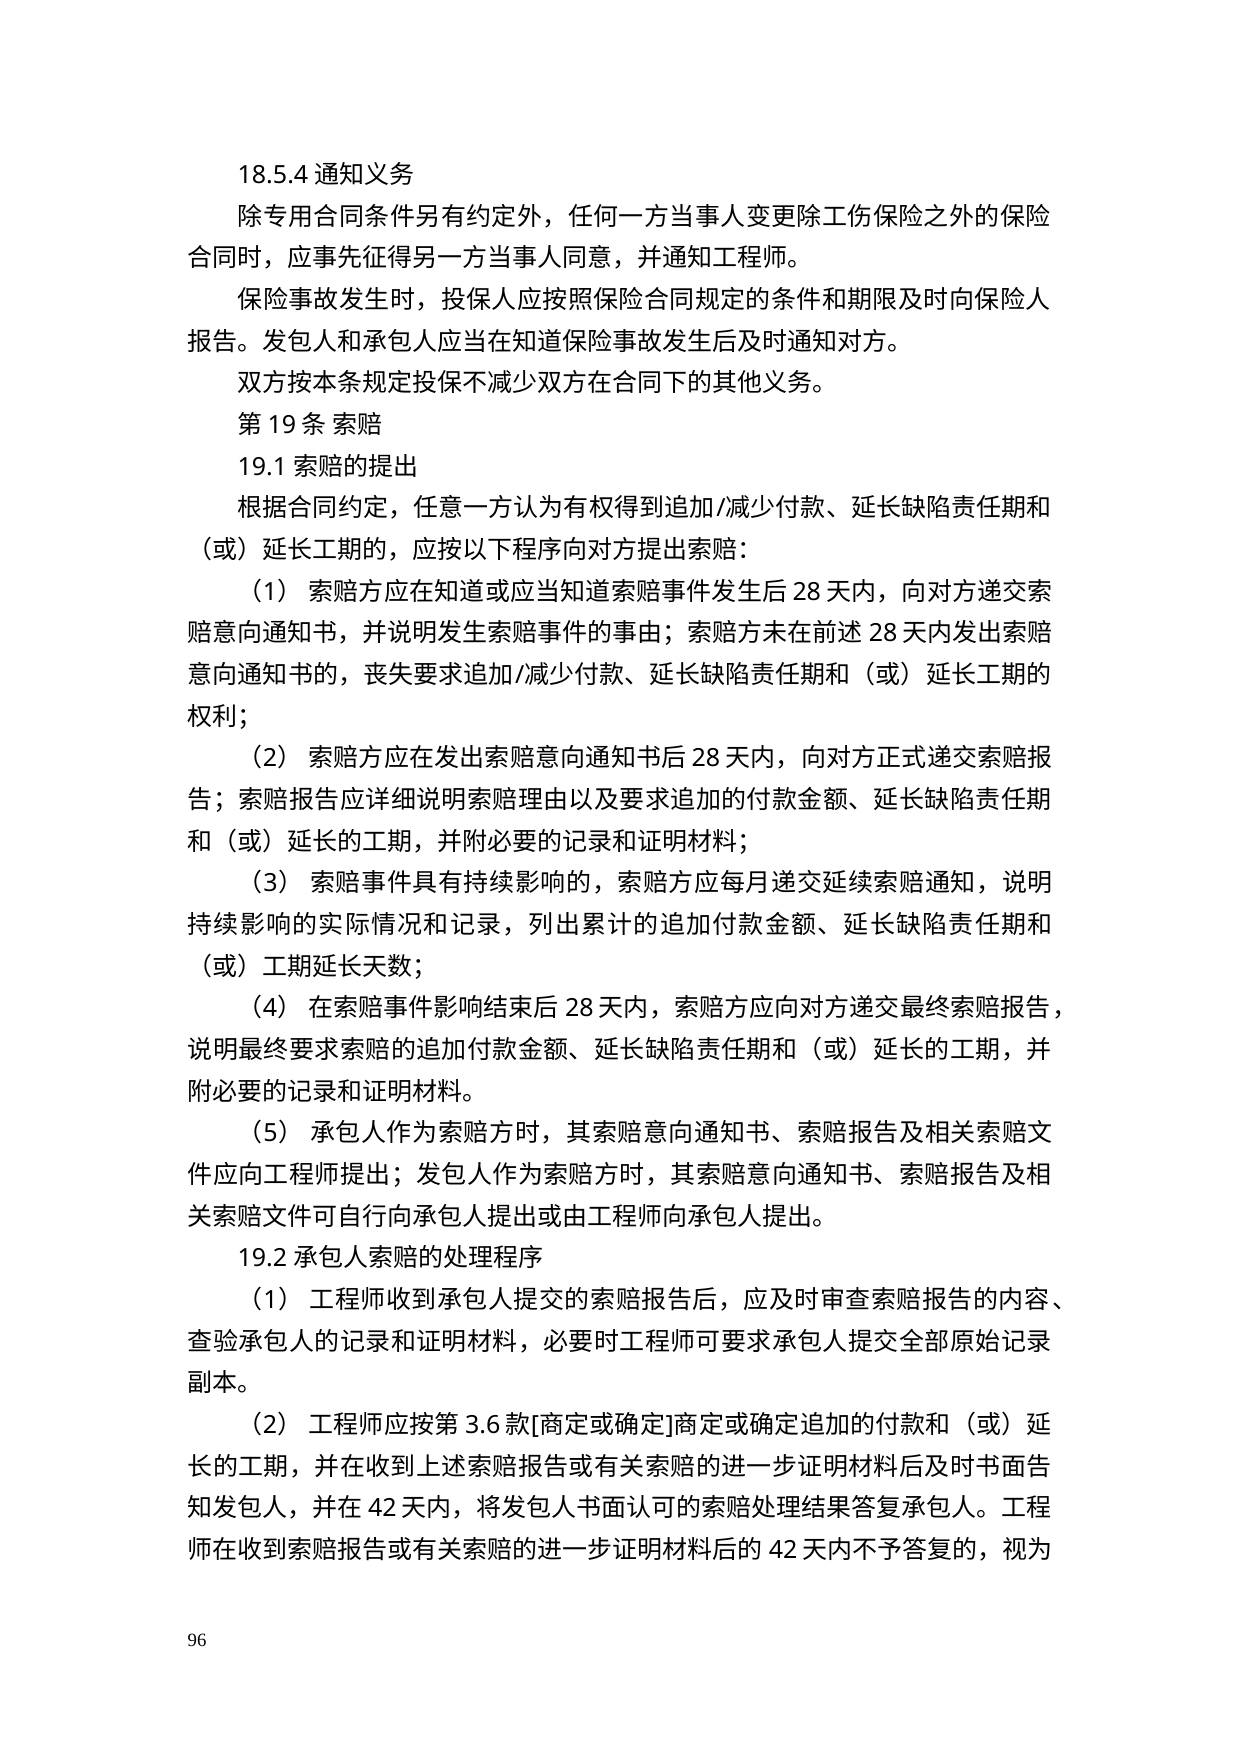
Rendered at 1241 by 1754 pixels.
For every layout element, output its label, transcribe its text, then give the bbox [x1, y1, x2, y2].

list 19.2 承包人索赔的处理程序 [187, 1233, 1053, 1275]
text （5） 承包人作为索赔方时，其索赔意向通知书、索赔报告及相关索赔文件应向工程师提出；发包人作为索赔方时，其索赔意向通知书、索赔报告及相关索赔文件可自行向承包人提出或由工程师向承包人提出。 [187, 1108, 1053, 1233]
text （1） 索赔方应在知道或应当知道索赔事件发生后28天内，向对方递交索赔意向通知书，并说明发生索赔事件的事由；索赔方未在前述28天内发出索赔意向通知书的，丧失要求追加/减少付款、延长缺陷责任期和（或）延长工期的权利； [187, 567, 1053, 733]
text 根据合同约定，任意一方认为有权得到追加/减少付款、延长缺陷责任期和（或）延长工期的，应按以下程序向对方提出索赔： [187, 483, 1053, 567]
text 双方按本条规定投保不减少双方在合同下的其他义务。 [187, 358, 1053, 400]
text （3） 索赔事件具有持续影响的，索赔方应每月递交延续索赔通知，说明持续影响的实际情况和记录，列出累计的追加付款金额、延长缺陷责任期和（或）工期延长天数； [187, 858, 1053, 983]
text 保险事故发生时，投保人应按照保险合同规定的条件和期限及时向保险人报告。发包人和承包人应当在知道保险事故发生后及时通知对方。 [187, 275, 1053, 358]
text 除专用合同条件另有约定外，任何一方当事人变更除工伤保险之外的保险合同时，应事先征得另一方当事人同意，并通知工程师。 [187, 192, 1053, 275]
list 第19条 索赔 [187, 400, 1053, 442]
text （2） 索赔方应在发出索赔意向通知书后28天内，向对方正式递交索赔报告；索赔报告应详细说明索赔理由以及要求追加的付款金额、延长缺陷责任期和（或）延长的工期，并附必要的记录和证明材料； [187, 733, 1053, 858]
text （4） 在索赔事件影响结束后28天内，索赔方应向对方递交最终索赔报告，说明最终要求索赔的追加付款金额、延长缺陷责任期和（或）延长的工期，并附必要的记录和证明材料。 [187, 983, 1053, 1108]
list 18.5.4 通知义务 [187, 150, 1053, 192]
text （1） 工程师收到承包人提交的索赔报告后，应及时审查索赔报告的内容、查验承包人的记录和证明材料，必要时工程师可要求承包人提交全部原始记录副本。 [187, 1275, 1053, 1400]
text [187, 1400, 1053, 1567]
list 19.1 索赔的提出 [187, 442, 1053, 483]
